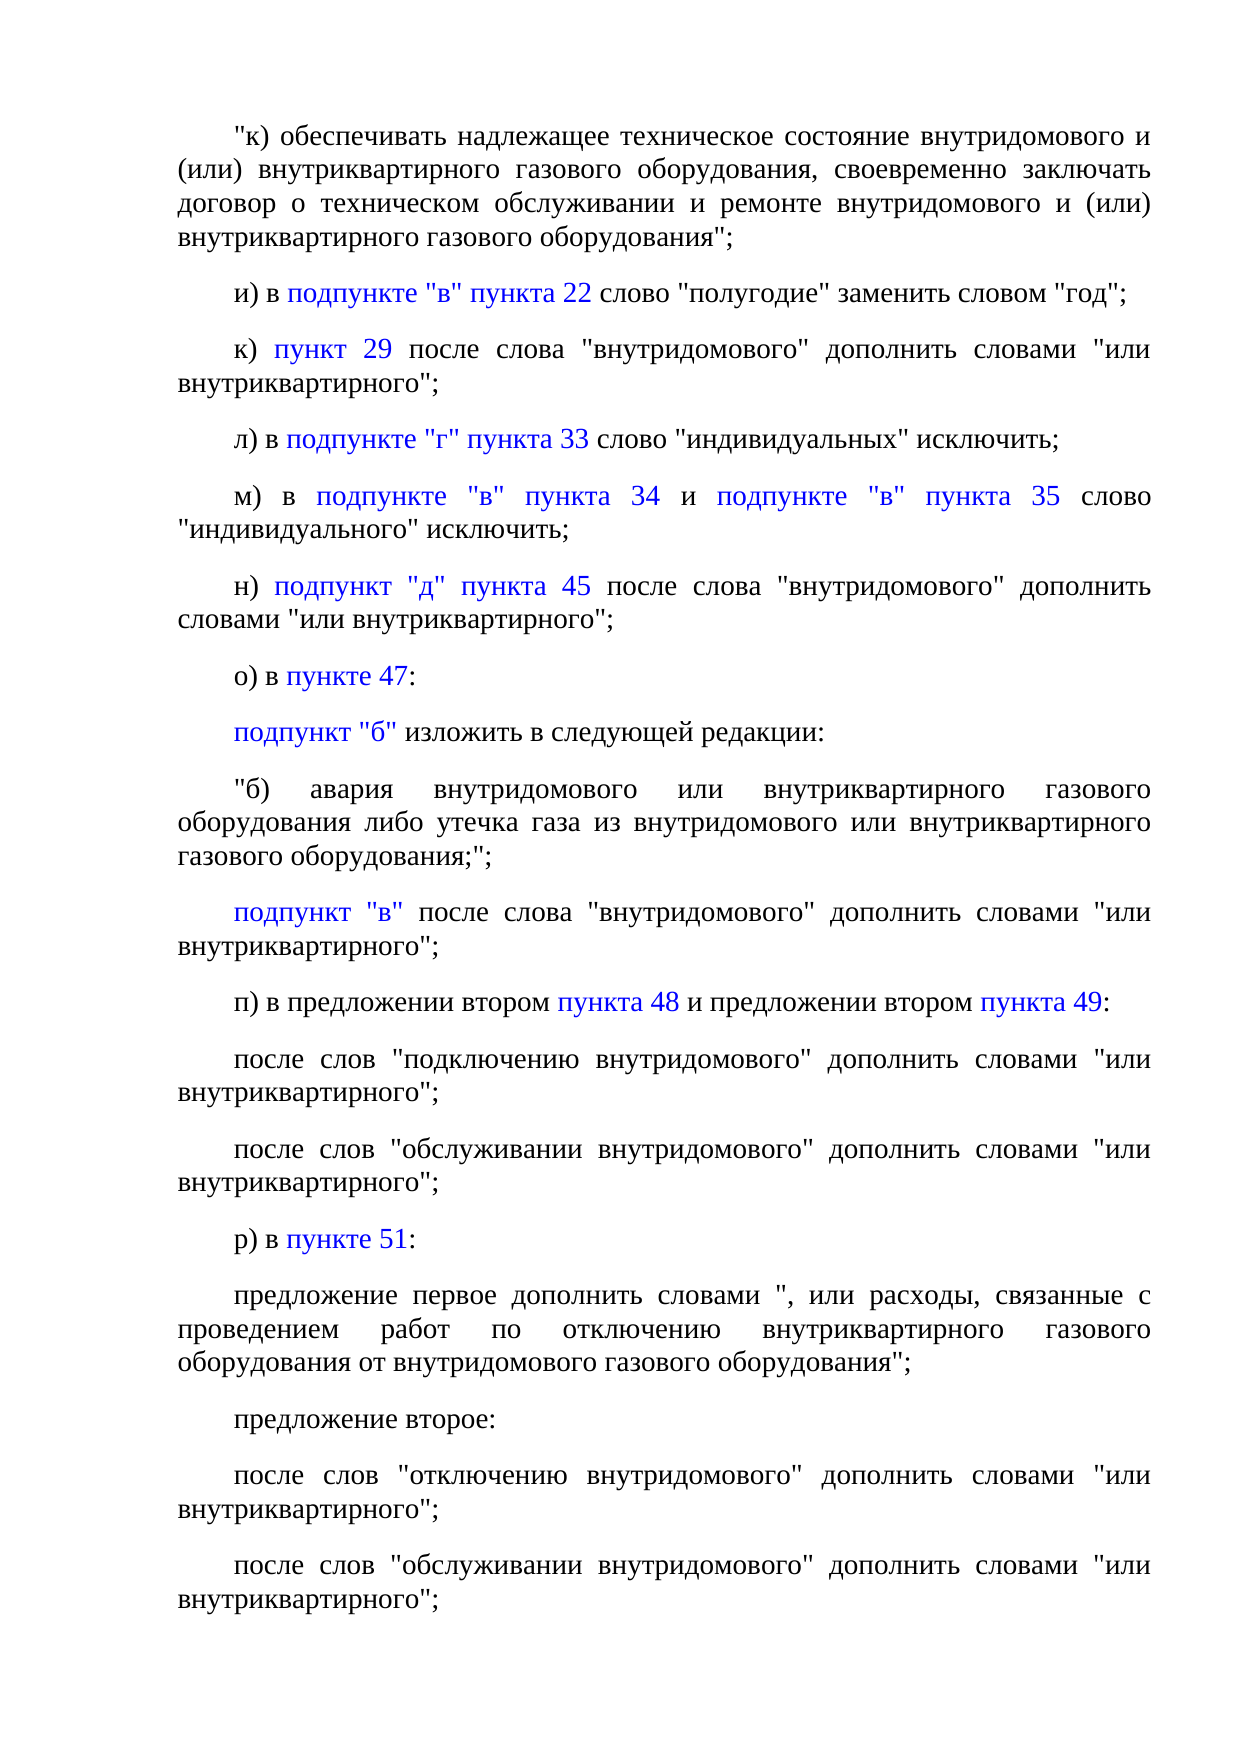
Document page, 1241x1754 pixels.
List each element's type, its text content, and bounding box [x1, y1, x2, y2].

text после слов "обслуживании внутридомового" дополнить словами "или внутриквартирного"; [177, 1547, 1152, 1614]
text р) в пункте 51: [177, 1221, 1152, 1254]
text после слов "подключению внутридомового" дополнить словами "или внутриквартирного"; [177, 1041, 1152, 1108]
text о) в пункте 47: [177, 658, 1152, 692]
text и) в подпункте "в" пункта 22 слово "полугодие" заменить словом "год"; [177, 275, 1152, 309]
text м) в подпункте "в" пункта 34 и подпункте "в" пункта 35 слово "индивидуального" исключить; [177, 478, 1152, 545]
text подпункт "в" после слова "внутридомового" дополнить словами "или внутриквартирного"; [177, 894, 1152, 962]
text н) подпункт "д" пункта 45 после слова "внутридомового" дополнить словами "или внутриквартирного"; [177, 568, 1152, 635]
text п) в предложении втором пункта 48 и предложении втором пункта 49: [177, 984, 1152, 1018]
text предложение первое дополнить словами ", или расходы, связанные с проведением работ по отключению внутриквартирного газового оборудования от внутридомового газового оборудования"; [177, 1277, 1152, 1378]
text после слов "отключению внутридомового" дополнить словами "или внутриквартирного"; [177, 1457, 1152, 1524]
text предложение второе: [177, 1401, 1152, 1434]
text л) в подпункте "г" пункта 33 слово "индивидуальных" исключить; [177, 422, 1152, 455]
text после слов "обслуживании внутридомового" дополнить словами "или внутриквартирного"; [177, 1131, 1152, 1198]
text к) пункт 29 после слова "внутридомового" дополнить словами "или внутриквартирного"; [177, 332, 1152, 399]
text "б) авария внутридомового или внутриквартирного газового оборудования либо утечка газа из внутридомового или внутриквартирного газового оборудования;"; [177, 771, 1152, 872]
text подпункт "б" изложить в следующей редакции: [177, 714, 1152, 748]
text "к) обеспечивать надлежащее техническое состояние внутридомового и (или) внутриквартирного газового оборудования, своевременно заключать договор о техническом обслуживании и ремонте внутридомового и (или) внутриквартирного газового оборудования"; [177, 118, 1152, 252]
